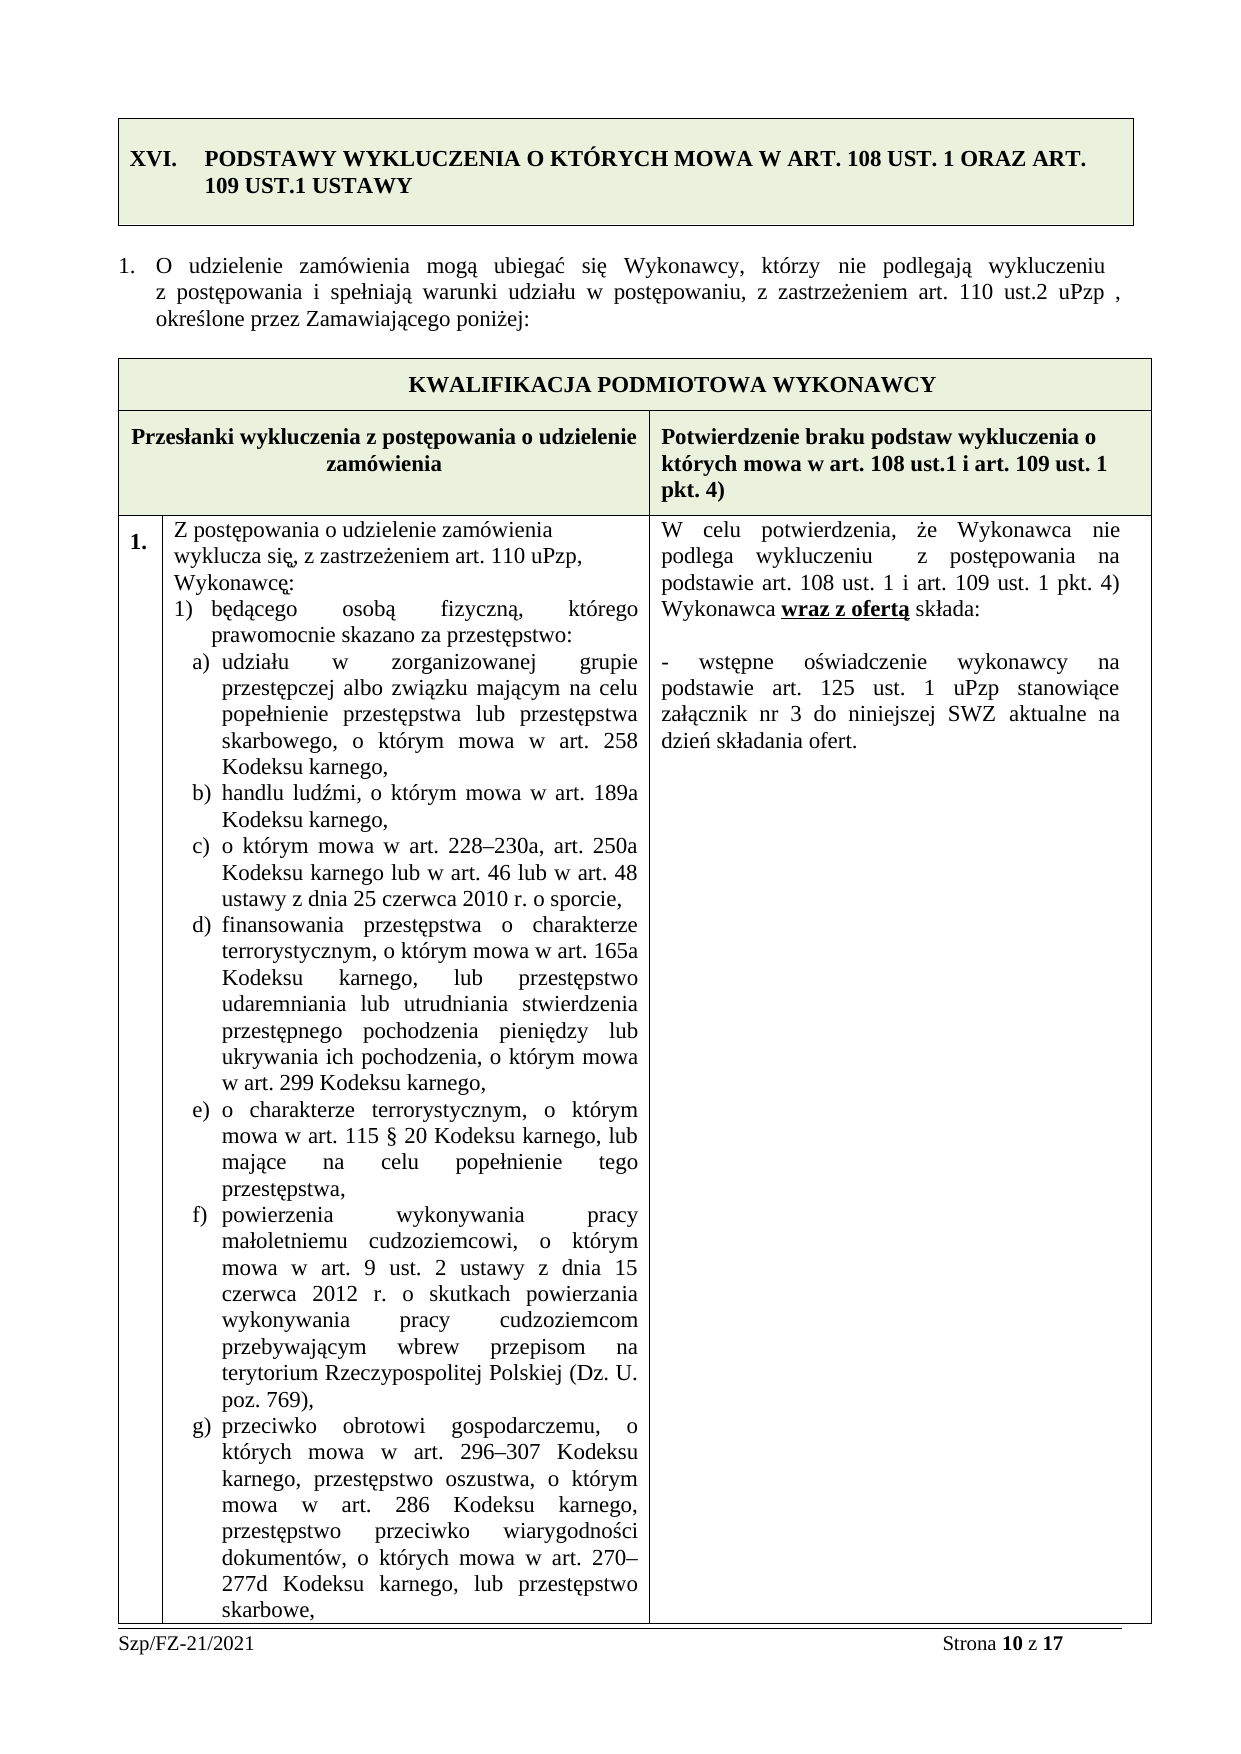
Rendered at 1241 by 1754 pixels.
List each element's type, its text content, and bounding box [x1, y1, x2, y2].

table_cell Potwierdzenie braku podstaw wykluczenia o których mowa w art. 108 ust.1 i art. 109 ust. 1 pkt. 4) [650, 411, 1151, 515]
table_header KWALIFIKACJA PODMIOTOWA WYKONAWCY [119, 359, 1151, 410]
table_cell Przesłanki wykluczenia z postępowania o udzielenie zamówienia [119, 411, 649, 515]
list O udzielenie zamówienia mogą ubiegać się Wykonawcy, którzy nie podlegają wykluczeniu z postępowania i spełniają warunki udziału w postępowaniu, z zastrzeżeniem art. 110 ust.2 uPzp , określone przez Zamawiającego poniżej: [118, 252, 1122, 331]
table_header PODSTAWY WYKLUCZENIA O KTÓRYCH MOWA W ART. 108 UST. 1 ORAZ ART. 109 UST.1 USTAWY [119, 119, 1133, 224]
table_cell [650, 516, 1151, 1623]
table_cell 1. 2. [119, 516, 162, 1623]
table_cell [163, 516, 649, 1623]
